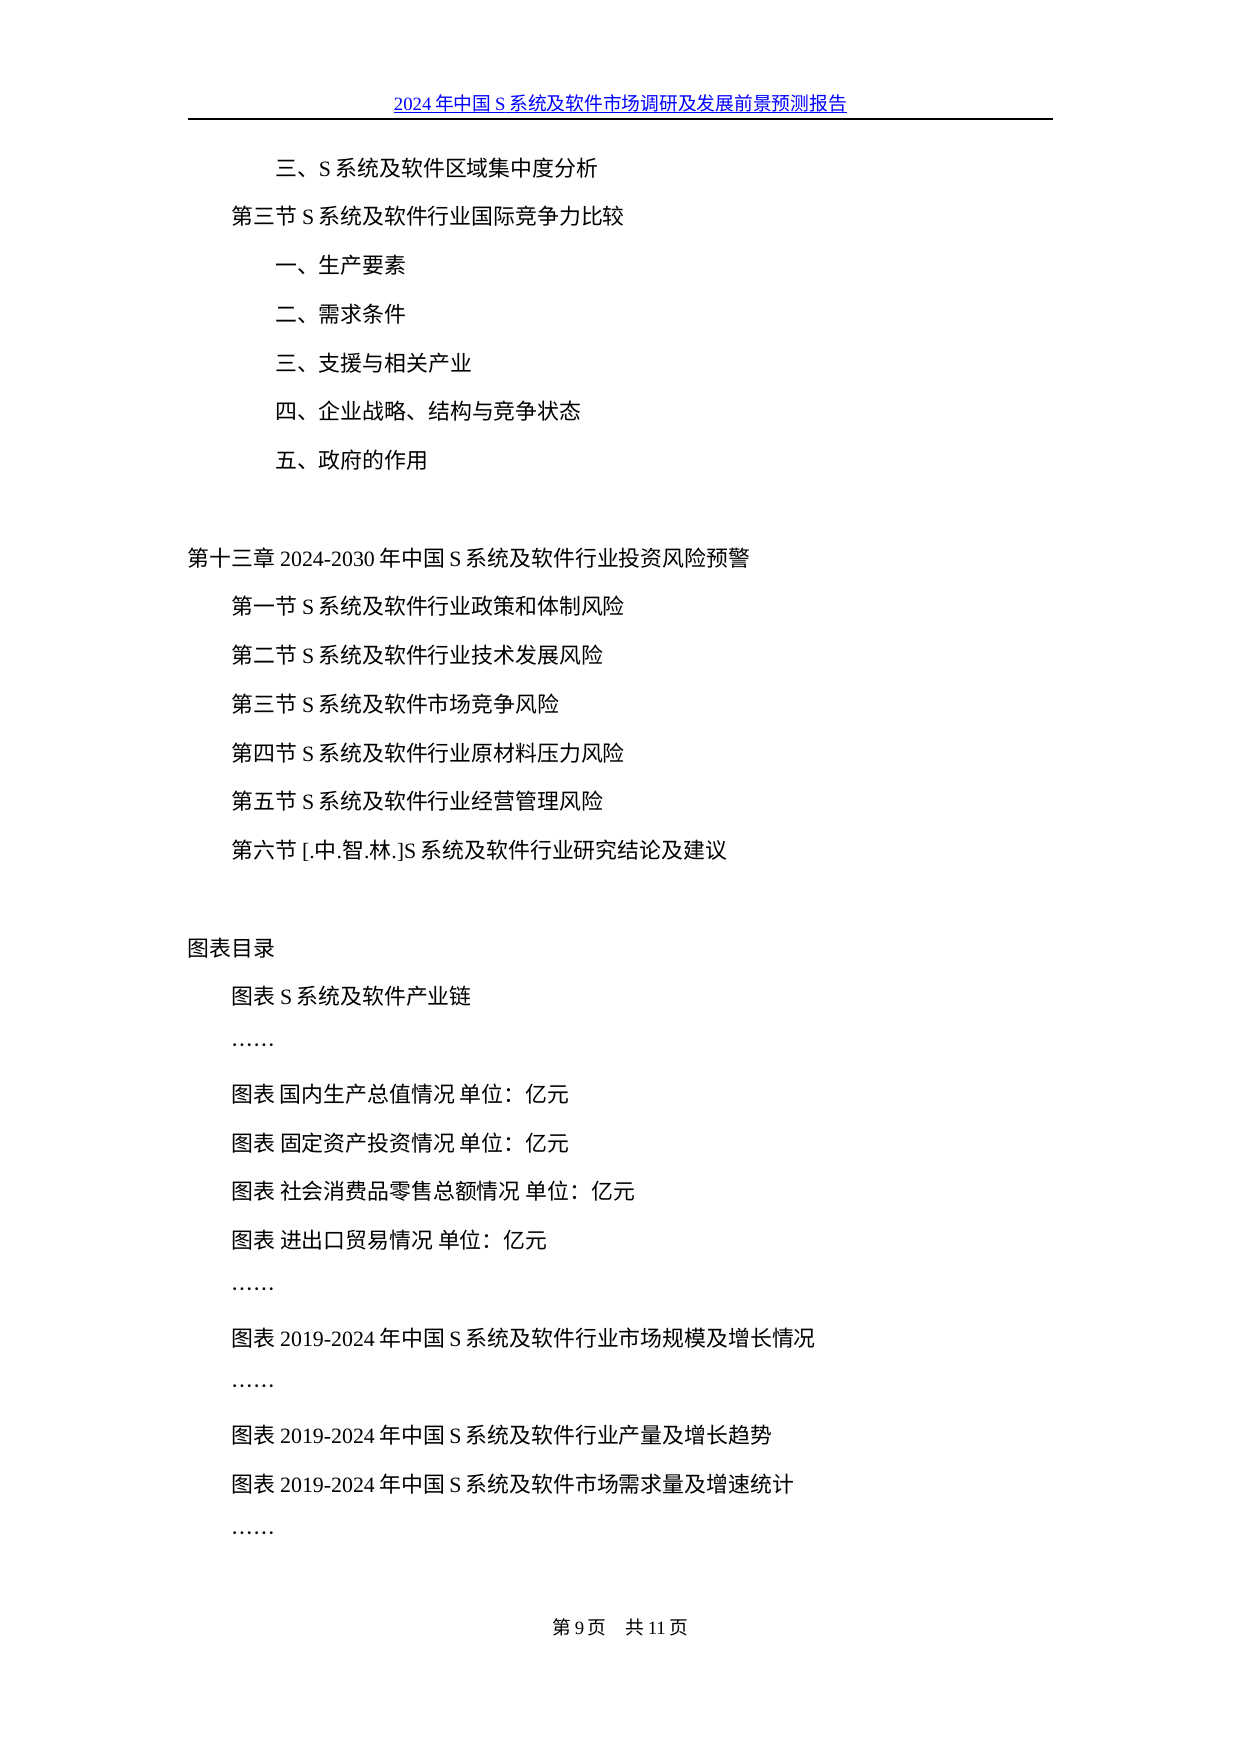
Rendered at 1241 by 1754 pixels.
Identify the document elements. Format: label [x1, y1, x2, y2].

text [187, 150, 1053, 1548]
